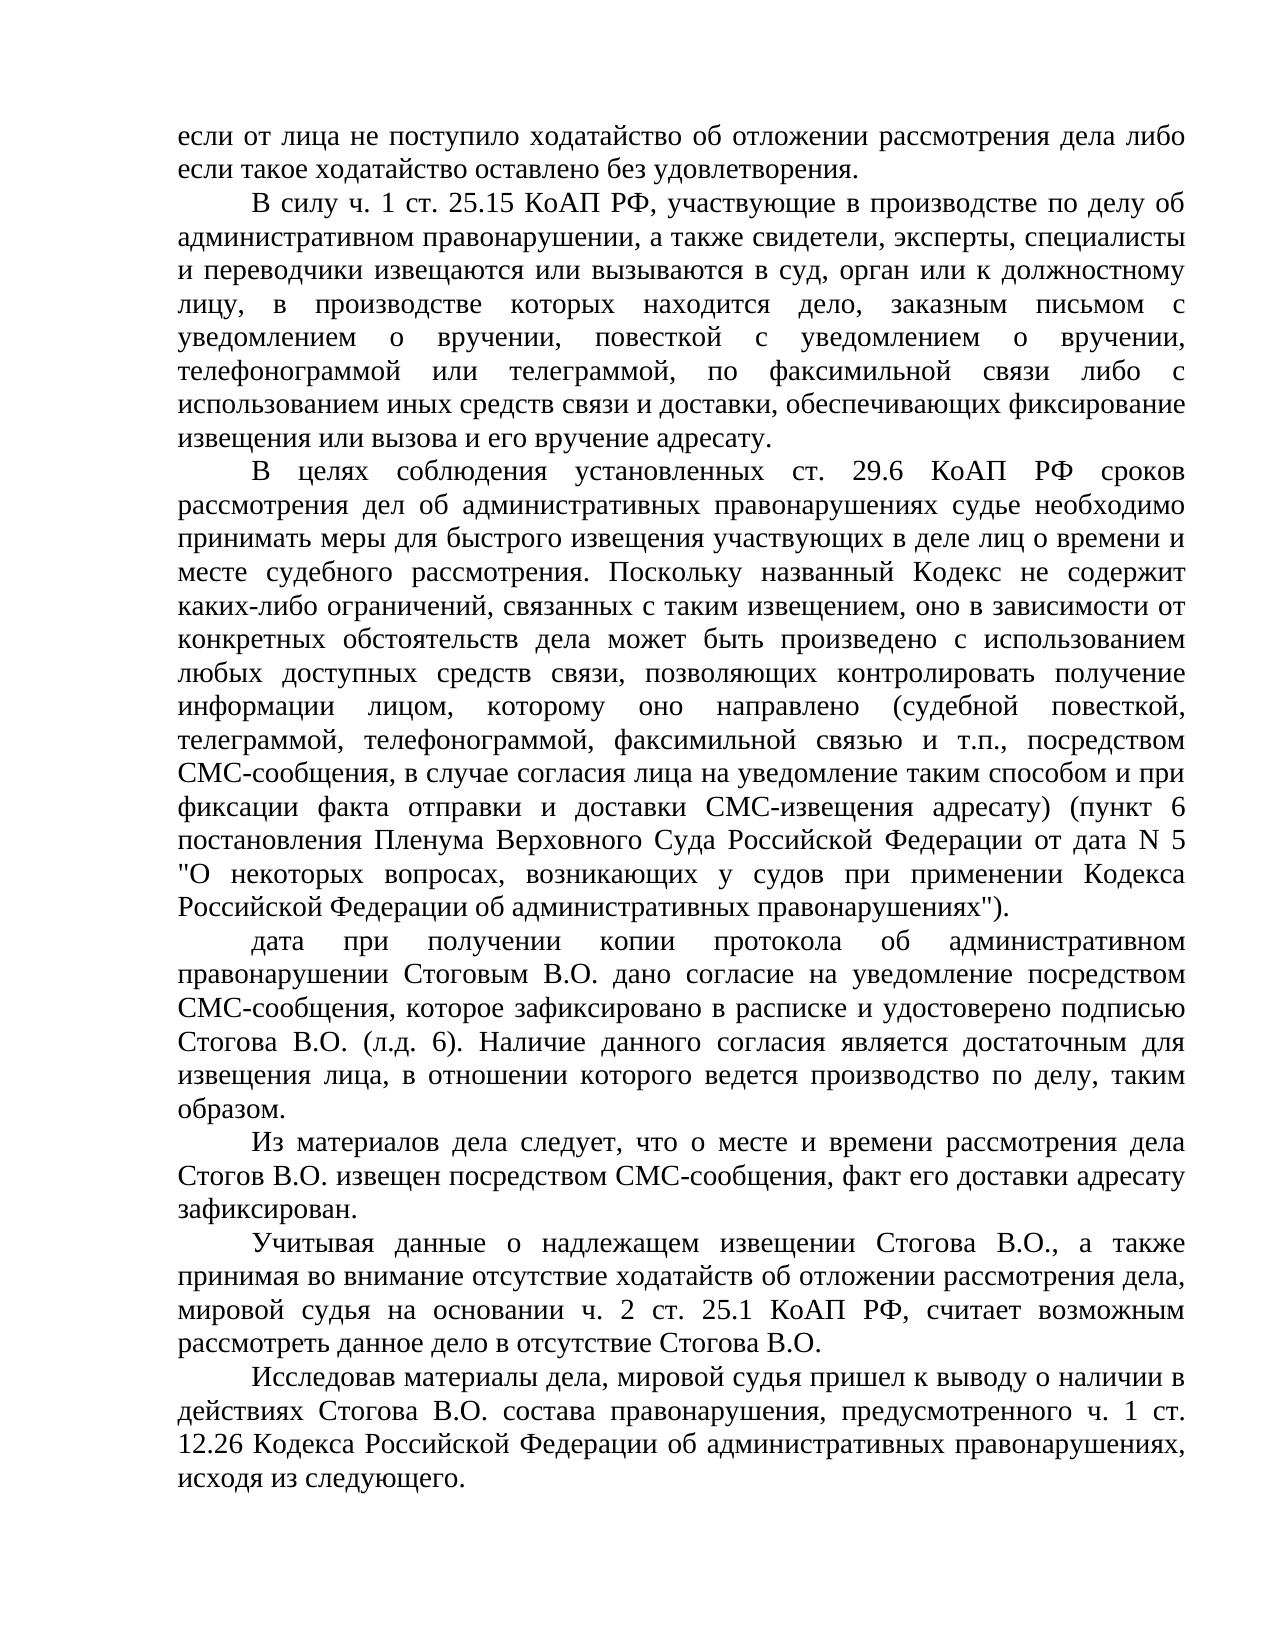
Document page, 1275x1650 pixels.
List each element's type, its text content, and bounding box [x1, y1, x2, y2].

text дата при получении копии протокола об административном правонарушении Стоговым В.О. дано согласие на уведомление посредством СМС-сообщения, которое зафиксировано в расписке и удостоверено подписью Стогова В.О. (л.д. 6). Наличие данного согласия является достаточным для извещения лица, в отношении которого ведется производство по делу, таким образом. [177, 923, 1186, 1124]
text Из материалов дела следует, что о месте и времени рассмотрения дела Стогов В.О. извещен посредством СМС-сообщения, факт его доставки адресату зафиксирован. [177, 1124, 1186, 1225]
text Исследовав материалы дела, мировой судья пришел к выводу о наличии в действиях Стогова В.О. состава правонарушения, предусмотренного ч. 1 ст. 12.26 Кодекса Российской Федерации об административных правонарушениях, исходя из следующего. [177, 1359, 1186, 1493]
text В силу ч. 1 ст. 25.15 КоАП РФ, участвующие в производстве по делу об административном правонарушении, а также свидетели, эксперты, специалисты и переводчики извещаются или вызываются в суд, орган или к должностному лицу, в производстве которых находится дело, заказным письмом с уведомлением о вручении, повесткой с уведомлением о вручении, телефонограммой или телеграммой, по факсимильной связи либо с использованием иных средств связи и доставки, обеспечивающих фиксирование извещения или вызова и его вручение адресату. [177, 185, 1186, 453]
text В целях соблюдения установленных ст. 29.6 КоАП РФ сроков рассмотрения дел об административных правонарушениях судье необходимо принимать меры для быстрого извещения участвующих в деле лиц о времени и месте судебного рассмотрения. Поскольку названный Кодекс не содержит каких-либо ограничений, связанных с таким извещением, оно в зависимости от конкретных обстоятельств дела может быть произведено с использованием любых доступных средств связи, позволяющих контролировать получение информации лицом, которому оно направлено (судебной повесткой, телеграммой, телефонограммой, факсимильной связью и т.п., посредством СМС-сообщения, в случае согласия лица на уведомление таким способом и при фиксации факта отправки и доставки СМС-извещения адресату) (пункт 6 постановления Пленума Верховного Суда Российской Федерации от дата N 5 "О некоторых вопросах, возникающих у судов при применении Кодекса Российской Федерации об административных правонарушениях"). [177, 453, 1186, 923]
text Учитывая данные о надлежащем извещении Стогова В.О., а также принимая во внимание отсутствие ходатайств об отложении рассмотрения дела, мировой судья на основании ч. 2 ст. 25.1 КоАП РФ, считает возможным рассмотреть данное дело в отсутствие Стогова В.О. [177, 1225, 1186, 1359]
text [177, 118, 1186, 185]
